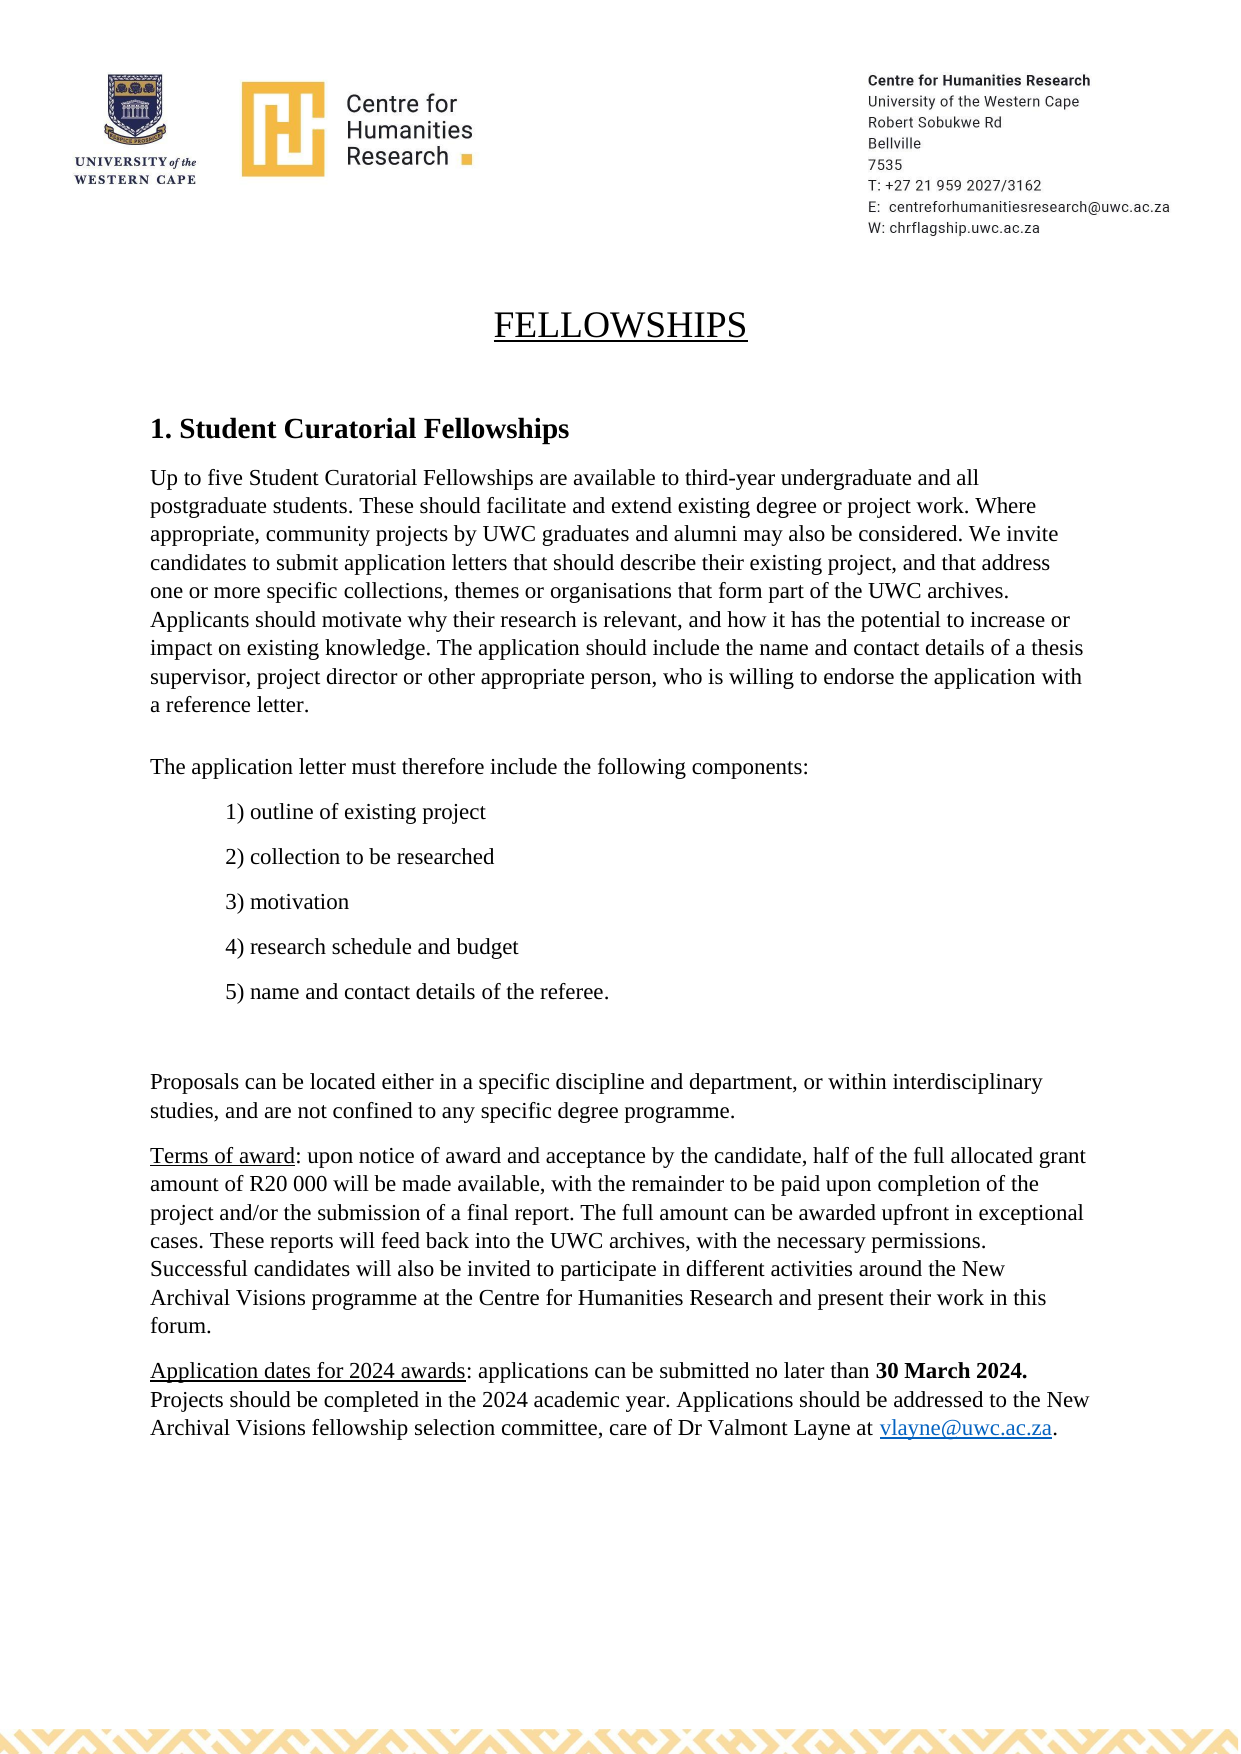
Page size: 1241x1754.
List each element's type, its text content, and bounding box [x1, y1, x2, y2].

list name and contact details of the referee. [225, 978, 1101, 1004]
text Successful candidates will also be invited to participate in different activities around the New Archival Visions programme at the Centre for Humanities Research and present their work in this forum. [150, 1256, 1050, 1339]
list outline of existing project [225, 798, 1101, 824]
list research schedule and budget [225, 933, 1101, 959]
text FELLOWSHIPS [491, 302, 750, 346]
list motivation [225, 888, 1101, 914]
list collection to be researched [225, 843, 1101, 869]
text The application letter must therefore include the following components: [150, 753, 1101, 779]
subtitle Student Curatorial Fellowships [150, 411, 1101, 444]
picture [0, 1729, 1239, 1754]
text Terms of award: upon notice of award and acceptance by the candidate, half of the full allocated grant amount of R20 000 will be made available, with the remainder to be paid upon completion of the project and/or the submission of a final report. The full amount can be awarded upfront in exceptional cases. These reports will feed back into the UWC archives, with the necessary permissions. [150, 1142, 1091, 1253]
picture [72, 72, 1172, 237]
text Application dates for 2024 awards: applications can be submitted no later than 30 March 2024. Projects should be completed in the 2024 academic year. Applications should be addressed to the New Archival Visions fellowship selection committee, care of Dr Valmont Layne at vlayne@uwc.ac.za. [150, 1357, 1091, 1441]
text Proposals can be located either in a specific discipline and department, or within interdisciplinary studies, and are not confined to any specific degree programme. [150, 1068, 1046, 1123]
text Up to five Student Curatorial Fellowships are available to third-year undergraduate and all postgraduate students. These should facilitate and extend existing degree or project work. Where appropriate, community projects by UWC graduates and alumni may also be considered. We invite candidates to submit application letters that should describe their existing project, and that address one or more specific collections, themes or organisations that form part of the UWC archives. Applicants should motivate why their research is relevant, and how it has the potential to increase or impact on existing knowledge. The application should include the name and contact details of a thesis supervisor, project director or other appropriate person, who is willing to endorse the application with a reference letter. [150, 464, 1090, 717]
